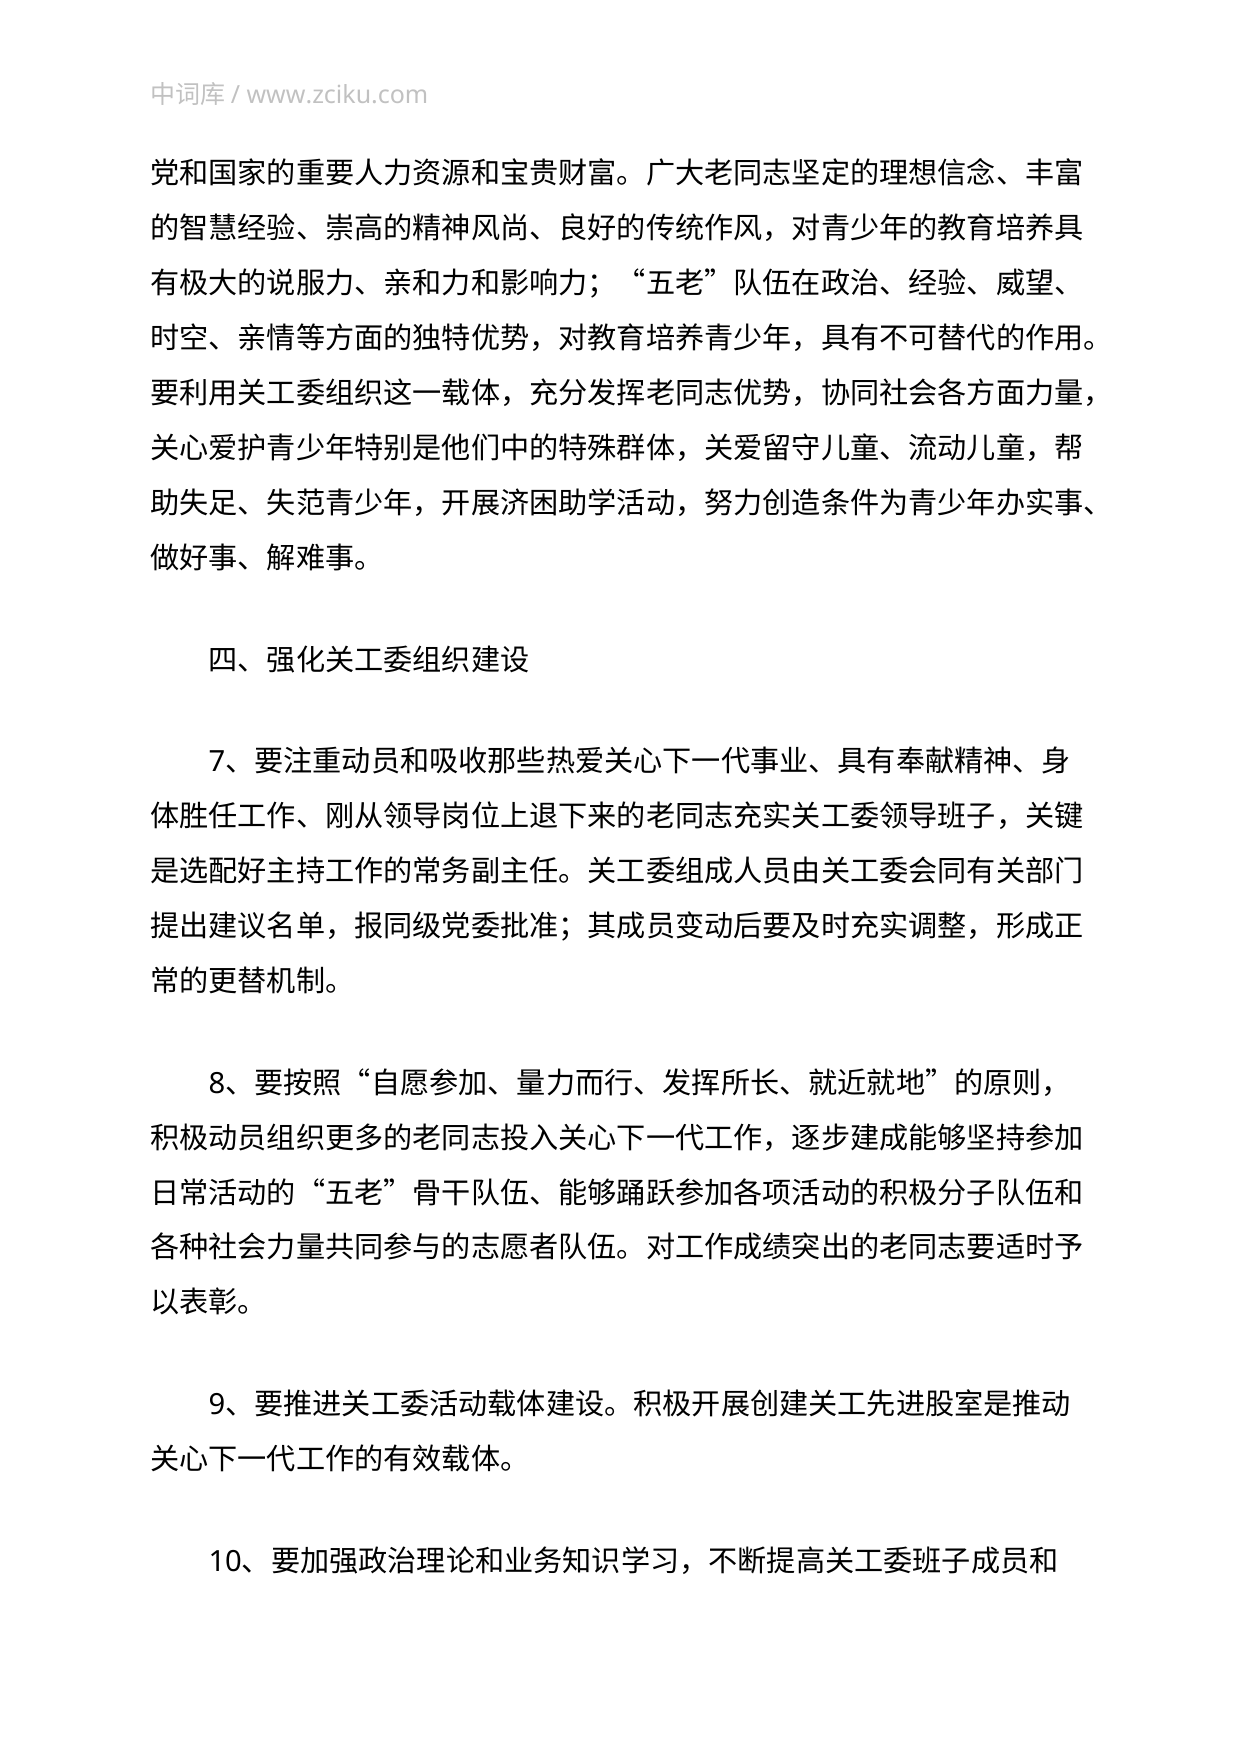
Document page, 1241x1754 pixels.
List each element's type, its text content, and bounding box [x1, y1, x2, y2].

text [150, 150, 1090, 577]
text 9、要推进关工委活动载体建设。积极开展创建关工先进股室是推动关心下一代工作的有效载体。 [150, 1381, 1090, 1478]
text 8、要按照“自愿参加、量力而行、发挥所长、就近就地”的原则，积极动员组织更多的老同志投入关心下一代工作，逐步建成能够坚持参加日常活动的“五老”骨干队伍、能够踊跃参加各项活动的积极分子队伍和各种社会力量共同参与的志愿者队伍。对工作成绩突出的老同志要适时予以表彰。 [150, 1059, 1090, 1321]
text 7、要注重动员和吸收那些热爱关心下一代事业、具有奉献精神、身体胜任工作、刚从领导岗位上退下来的老同志充实关工委领导班子，关键是选配好主持工作的常务副主任。关工委组成人员由关工委会同有关部门提出建议名单，报同级党委批准；其成员变动后要及时充实调整，形成正常的更替机制。 [150, 738, 1090, 1000]
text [150, 1537, 1090, 1580]
text 四、强化关工委组织建设 [150, 636, 1090, 678]
